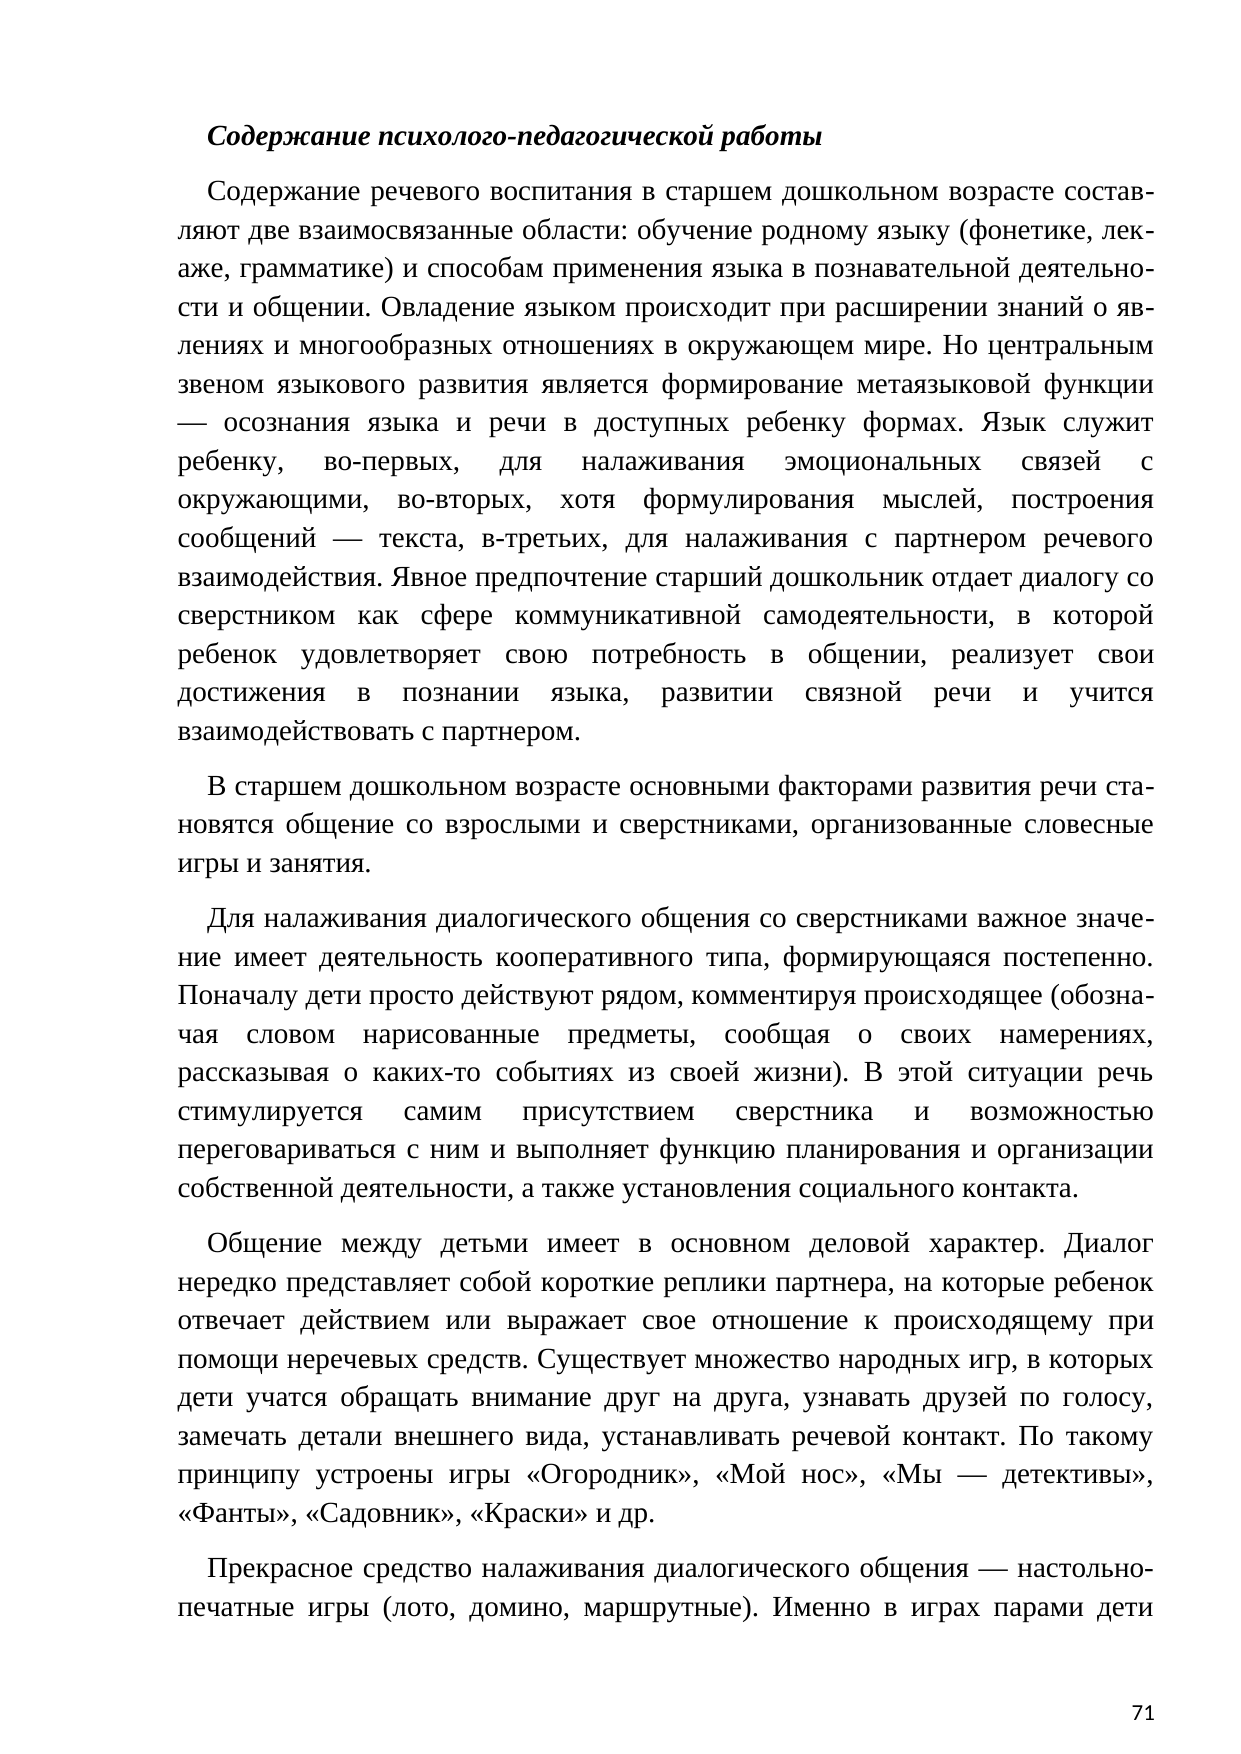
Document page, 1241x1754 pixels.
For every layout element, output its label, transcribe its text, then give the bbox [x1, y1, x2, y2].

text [177, 1550, 1154, 1622]
text Содержание речевого воспитания в старшем дошкольном возрасте составляют две взаимосвязанные области: обучение родному языку (фонетике, лекаже, грамматике) и способам применения языка в познавательной деятельности и общении. Овладение языком происходит при расширении знаний о явлениях и многообразных отношениях в окружающем мире. Но центральным звеном языкового развития является формирование метаязыковой функции — осознания языка и речи в доступных ребенку формах. Язык служит ребенку, во-первых, для налаживания эмоциональных связей с окружающими, во-вторых, хотя формулирования мыслей, построения сообщений — текста, в-третьих, для налаживания с партнером речевого взаимодействия. Явное предпочтение старший дошкольник отдает диалогу со сверстником как сфере коммуникативной самодеятельности, в которой ребенок удовлетворяет свою потребность в общении, реализует свои достижения в познании языка, развитии связной речи и учится взаимодействовать с партнером. [177, 173, 1154, 746]
text Содержание психолого-педагогической работы [177, 118, 1154, 152]
text Для налаживания диалогического общения со сверстниками важное значение имеет деятельность кооперативного типа, формирующаяся постепенно. Поначалу дети просто действуют рядом, комментируя происходящее (обозначая словом нарисованные предметы, сообщая о своих намерениях, рассказывая о каких-то событиях из своей жизни). В этой ситуации речь стимулируется самим присутствием сверстника и возможностью переговариваться с ним и выполняет функцию планирования и организации собственной деятельности, а также установления социального контакта. [177, 900, 1154, 1204]
text В старшем дошкольном возрасте основными факторами развития речи становятся общение со взрослыми и сверстниками, организованные словесные игры и занятия. [177, 768, 1154, 879]
text Общение между детьми имеет в основном деловой характер. Диалог нередко представляет собой короткие реплики партнера, на которые ребенок отвечает действием или выражает свое отношение к происходящему при помощи неречевых средств. Существует множество народных игр, в которых дети учатся обращать внимание друг на друга, узнавать друзей по голосу, замечать детали внешнего вида, устанавливать речевой контакт. По такому принципу устроены игры «Огородник», «Мой нос», «Мы — детективы», «Фанты», «Садовник», «Краски» и др. [177, 1225, 1154, 1529]
